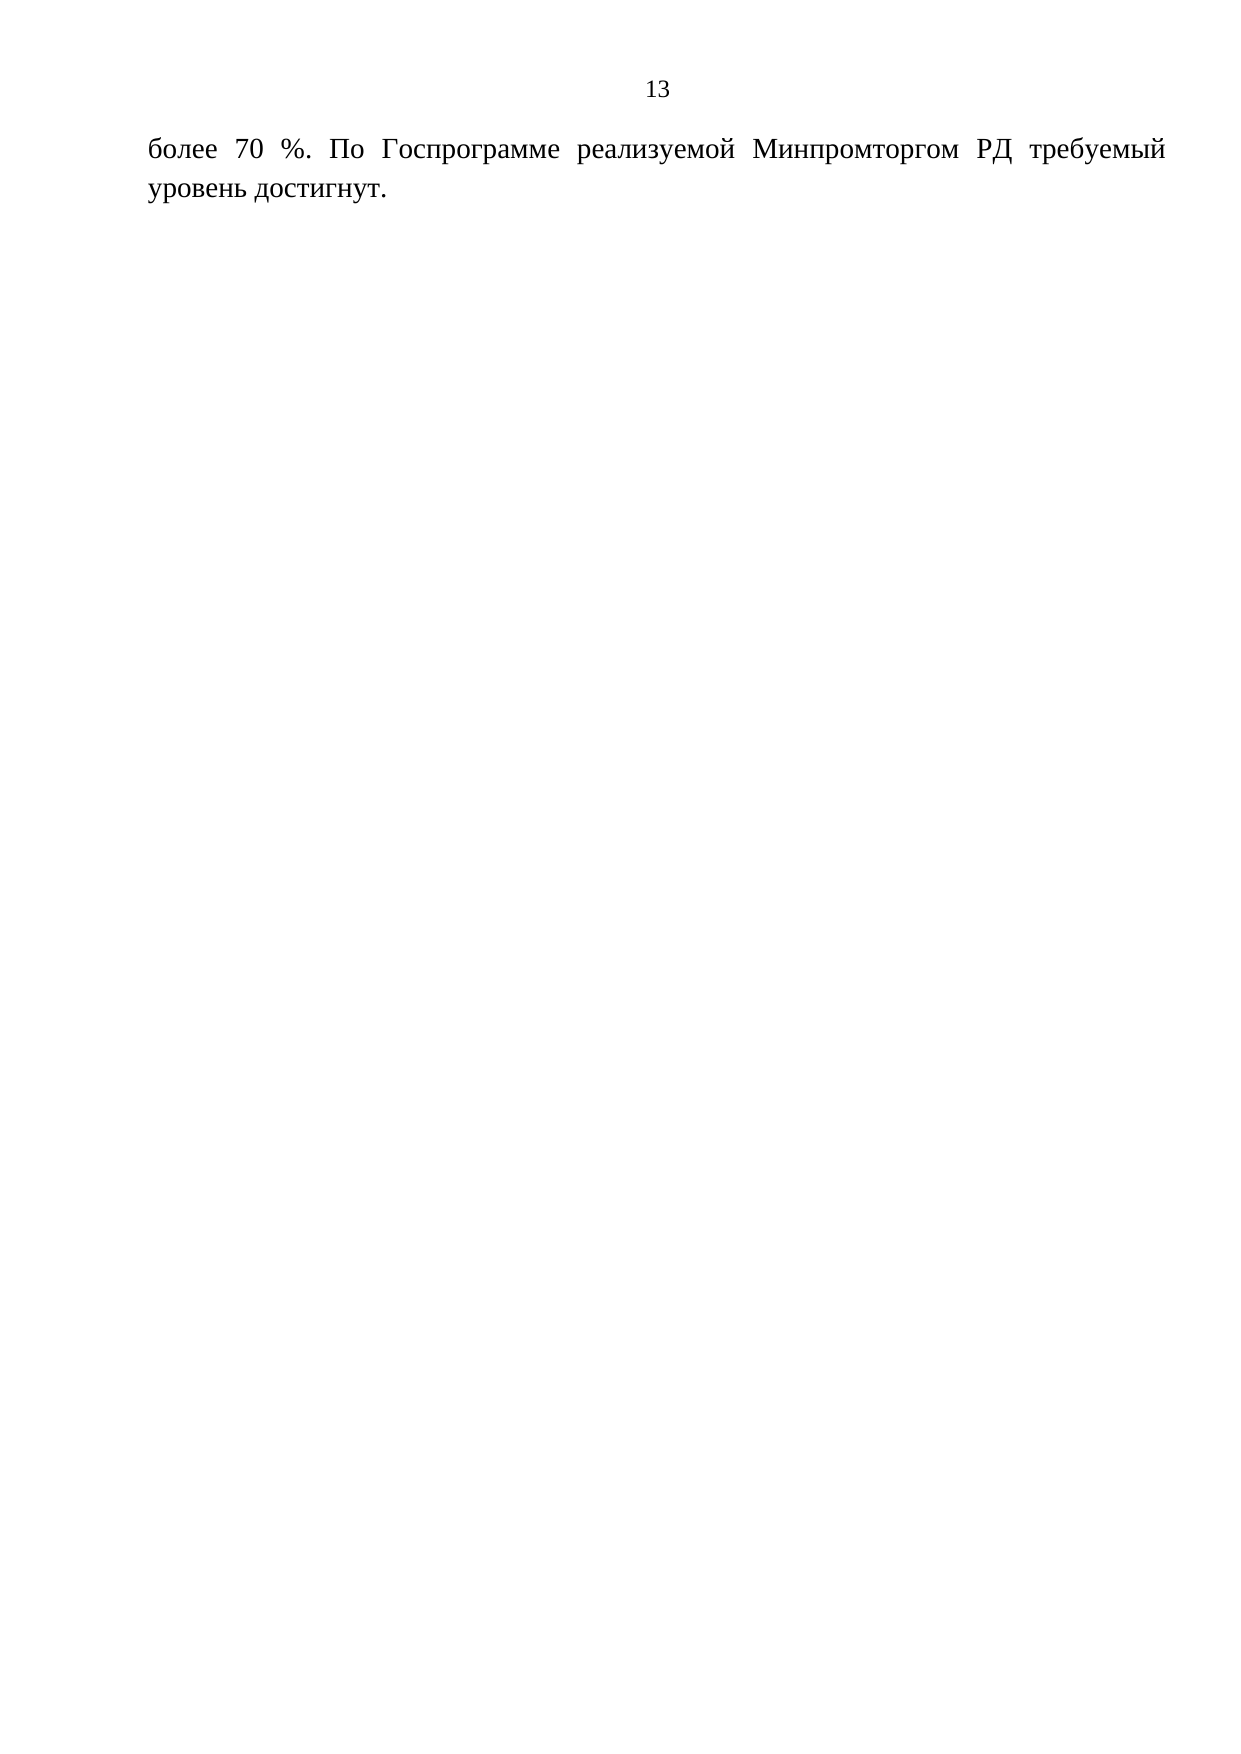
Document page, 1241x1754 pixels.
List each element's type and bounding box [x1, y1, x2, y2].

text [148, 131, 1167, 203]
